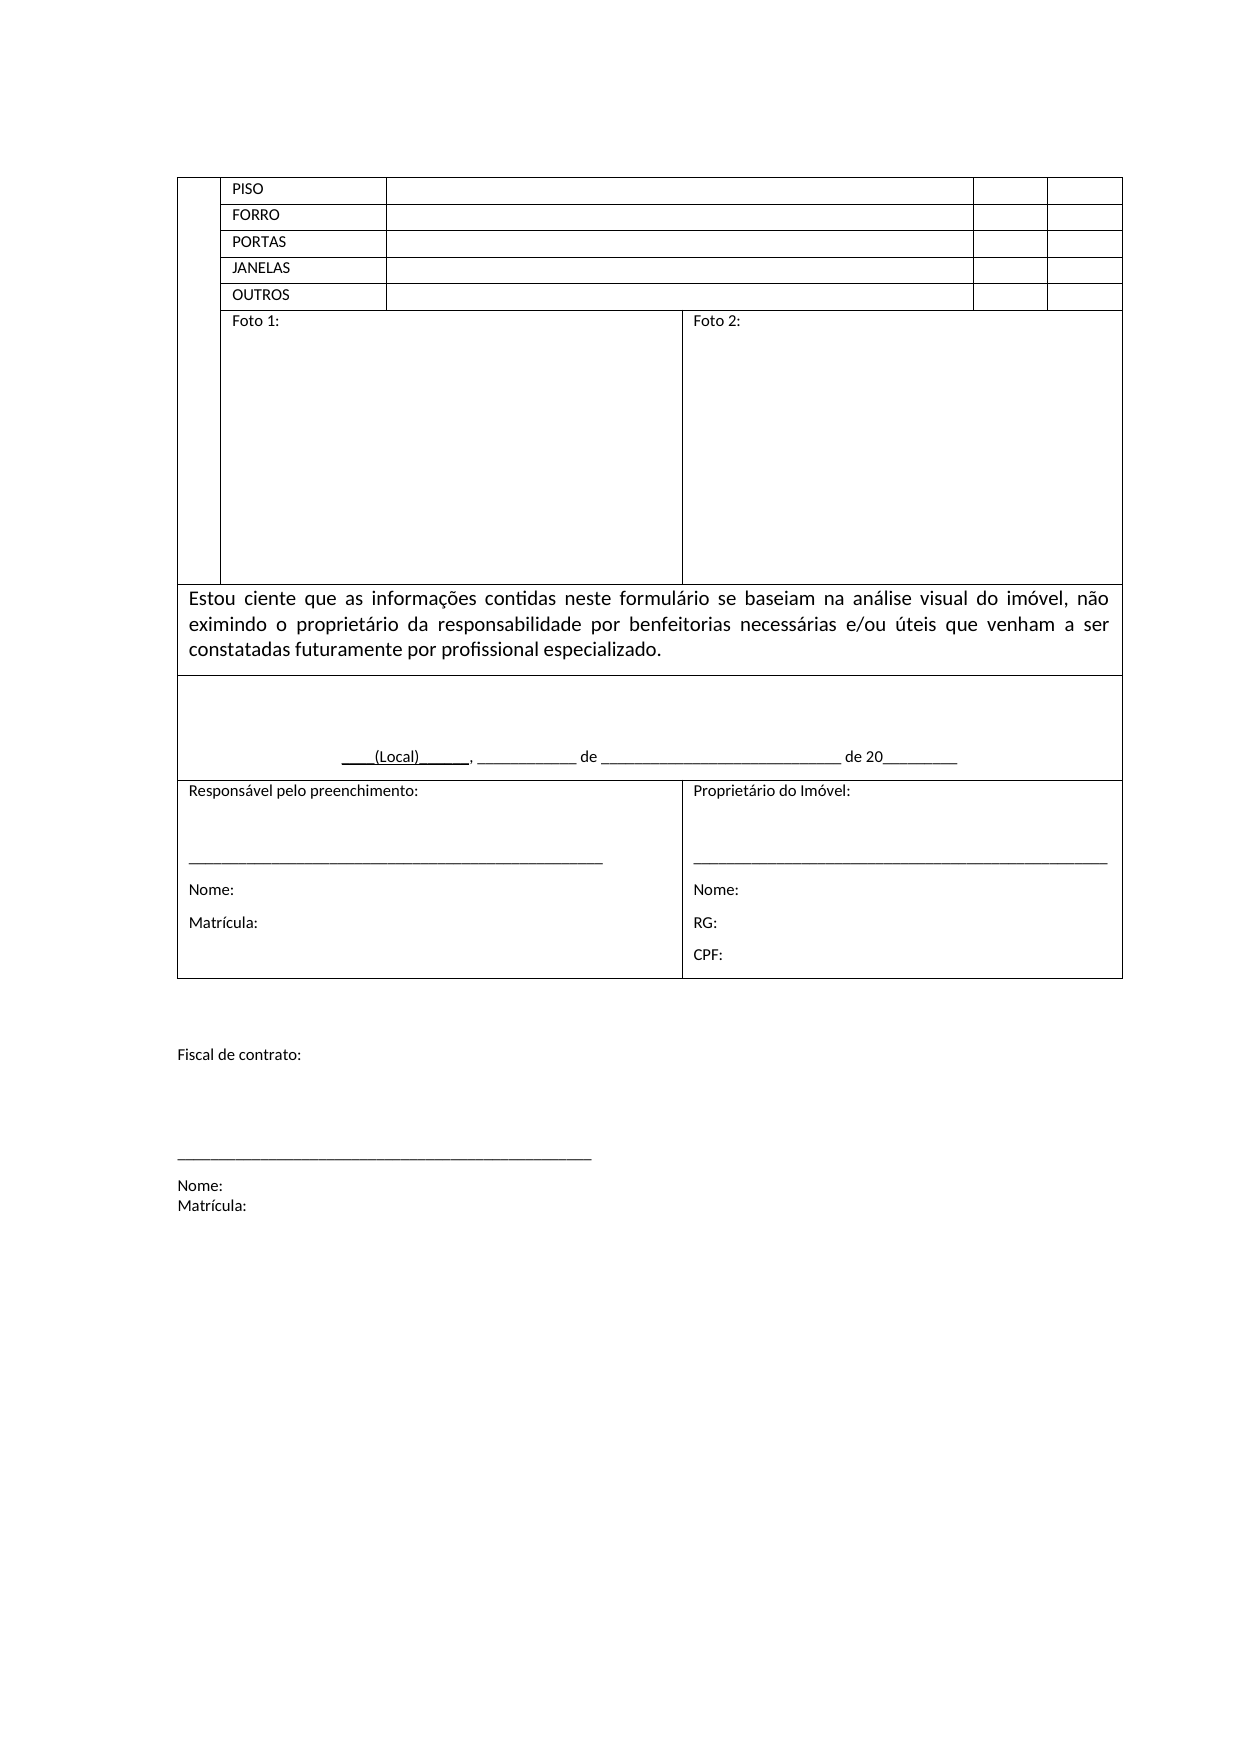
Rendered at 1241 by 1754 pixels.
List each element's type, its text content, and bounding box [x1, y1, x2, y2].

table_cell [1048, 178, 1122, 204]
table_cell [974, 258, 1047, 283]
table_cell [974, 231, 1047, 257]
table_cell PISO [221, 178, 386, 204]
table_cell [387, 178, 973, 204]
table_cell [387, 205, 973, 230]
table_cell [974, 178, 1047, 204]
table_cell [1048, 284, 1122, 309]
text Fiscal de contrato: [177, 1044, 1122, 1064]
table_cell [387, 231, 973, 257]
table_cell [1048, 231, 1122, 257]
table_cell ____(Local)______, ____________ de _____________________________ de 20_________ [178, 676, 1122, 779]
table_cell [974, 284, 1047, 309]
table_cell JANELAS [221, 258, 386, 283]
table_cell Estou ciente que as informações contidas neste formulário se baseiam na análise visual do imóvel, não eximindo o proprietário da responsabilidade por benfeitorias necessárias e/ou úteis que venham a ser constatadas futuramente por profissional especializado. [178, 585, 1122, 675]
table_cell Foto 1: [221, 311, 682, 584]
table_cell OUTROS [221, 284, 386, 309]
table_cell [387, 284, 973, 309]
text __________________________________________________ [177, 1143, 1122, 1163]
table_cell Proprietário do Imóvel: __________________________________________________ Nome: RG: CPF: [683, 781, 1122, 977]
table_cell PORTAS [221, 231, 386, 257]
table_cell [974, 205, 1047, 230]
table_cell [387, 258, 973, 283]
table_cell [1048, 258, 1122, 283]
table_cell FORRO [221, 205, 386, 230]
table_cell [1048, 205, 1122, 230]
table_cell Responsável pelo preenchimento: __________________________________________________ Nome: Matrícula: [178, 781, 682, 977]
text Matrícula: [177, 1196, 1122, 1216]
text Nome: [177, 1175, 1122, 1196]
table_cell Foto 2: [683, 311, 1122, 584]
